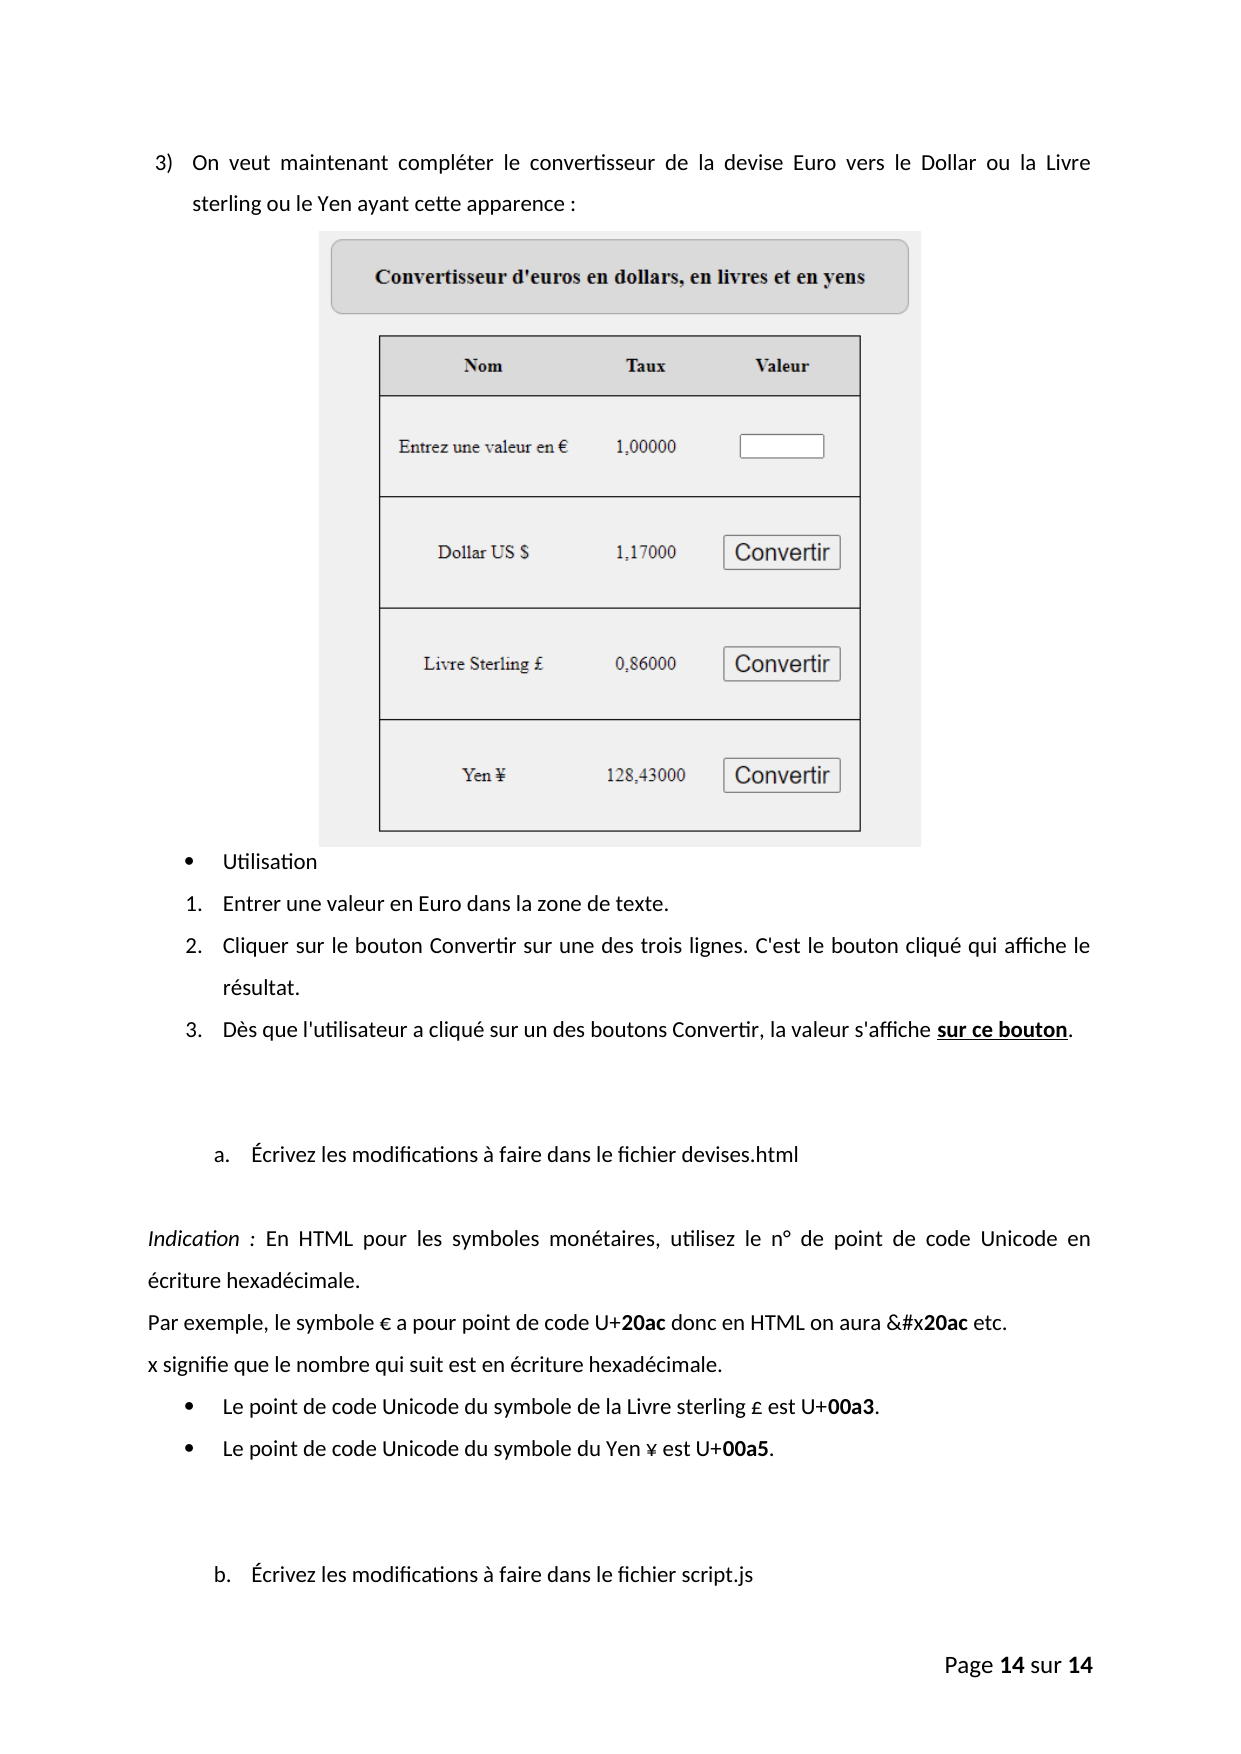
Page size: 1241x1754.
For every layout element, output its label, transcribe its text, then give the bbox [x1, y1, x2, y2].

text x signifie que le nombre qui suit est en écriture hexadécimale. [148, 1350, 1093, 1378]
list Cliquer sur le bouton Convertir sur une des trois lignes. C'est le bouton cliqué qui affiche le résultat. [185, 931, 1093, 1001]
list Dès que l'utilisateur a cliqué sur un des boutons Convertir, la valeur s'affiche sur ce bouton. [185, 1015, 1093, 1043]
picture [318, 231, 922, 847]
text Indication : En HTML pour les symboles monétaires, utilisez le n° de point de code Unicode en écriture hexadécimale. [148, 1224, 1093, 1294]
list Entrer une valeur en Euro dans la zone de texte. [185, 889, 1093, 917]
list Utilisation [185, 847, 1093, 875]
list On veut maintenant compléter le convertisseur de la devise Euro vers le Dollar ou la Livre sterling ou le Yen ayant cette apparence : [154, 148, 1093, 218]
text Par exemple, le symbole € a pour point de code U+20ac donc en HTML on aura &#x20ac etc. [148, 1308, 1093, 1336]
list Le point de code Unicode du symbole de la Livre sterling £ est U+00a3. [185, 1392, 1093, 1420]
list Le point de code Unicode du symbole du Yen ¥ est U+00a5. [185, 1434, 1093, 1462]
list Écrivez les modifications à faire dans le fichier script.js [213, 1560, 1093, 1588]
list Écrivez les modifications à faire dans le fichier devises.html [213, 1140, 1093, 1168]
